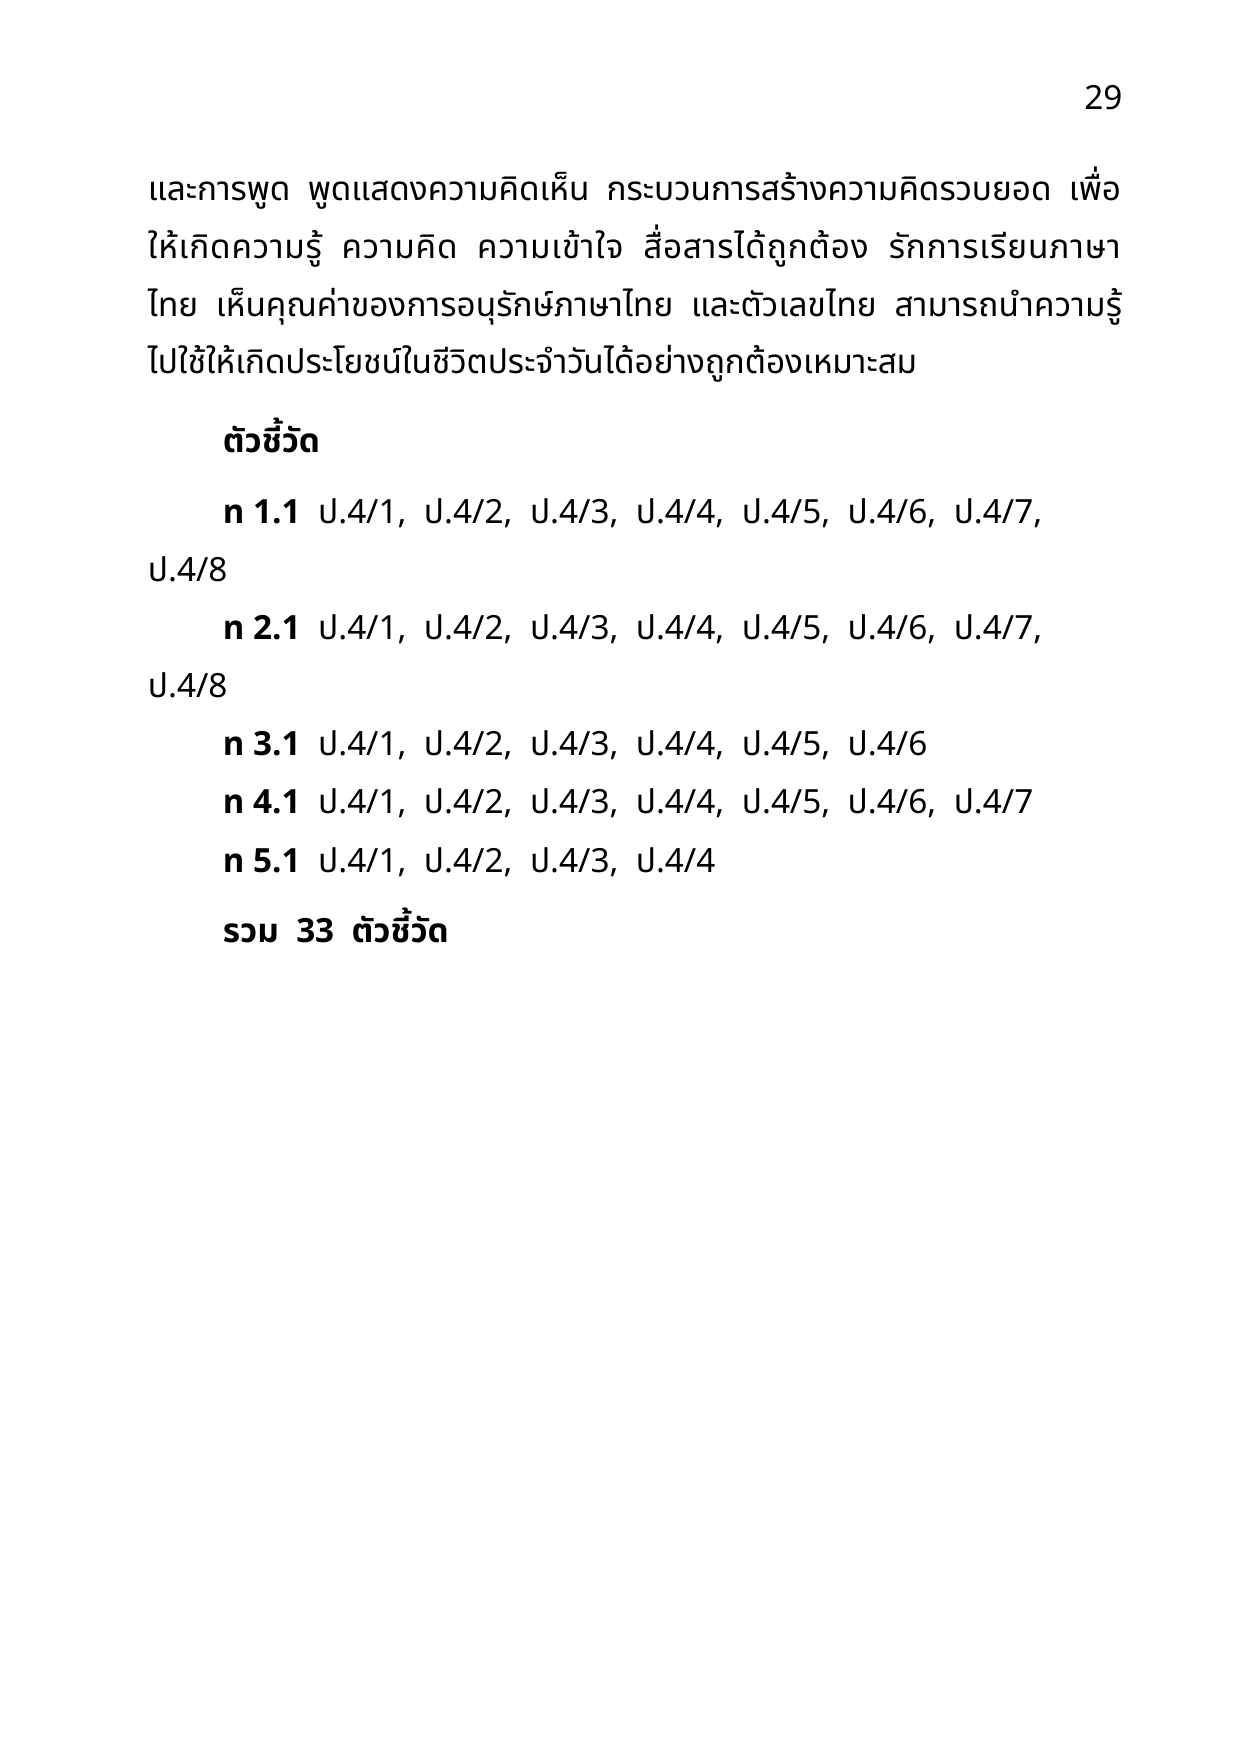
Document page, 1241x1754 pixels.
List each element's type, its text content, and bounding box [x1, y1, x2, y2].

text รวม 33 ตัวชี้วัด [148, 907, 1122, 958]
text ท 1.1 ป.4/1, ป.4/2, ป.4/3, ป.4/4, ป.4/5, ป.4/6, ป.4/7, ป.4/8 [148, 488, 1122, 596]
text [148, 165, 1122, 389]
text ท 3.1 ป.4/1, ป.4/2, ป.4/3, ป.4/4, ป.4/5, ป.4/6 [148, 720, 1122, 771]
text ท 2.1 ป.4/1, ป.4/2, ป.4/3, ป.4/4, ป.4/5, ป.4/6, ป.4/7, ป.4/8 [148, 604, 1122, 713]
text ท 4.1 ป.4/1, ป.4/2, ป.4/3, ป.4/4, ป.4/5, ป.4/6, ป.4/7 [148, 778, 1122, 829]
text ท 5.1 ป.4/1, ป.4/2, ป.4/3, ป.4/4 [148, 836, 1122, 887]
text ตัวชี้วัด [148, 417, 1122, 468]
